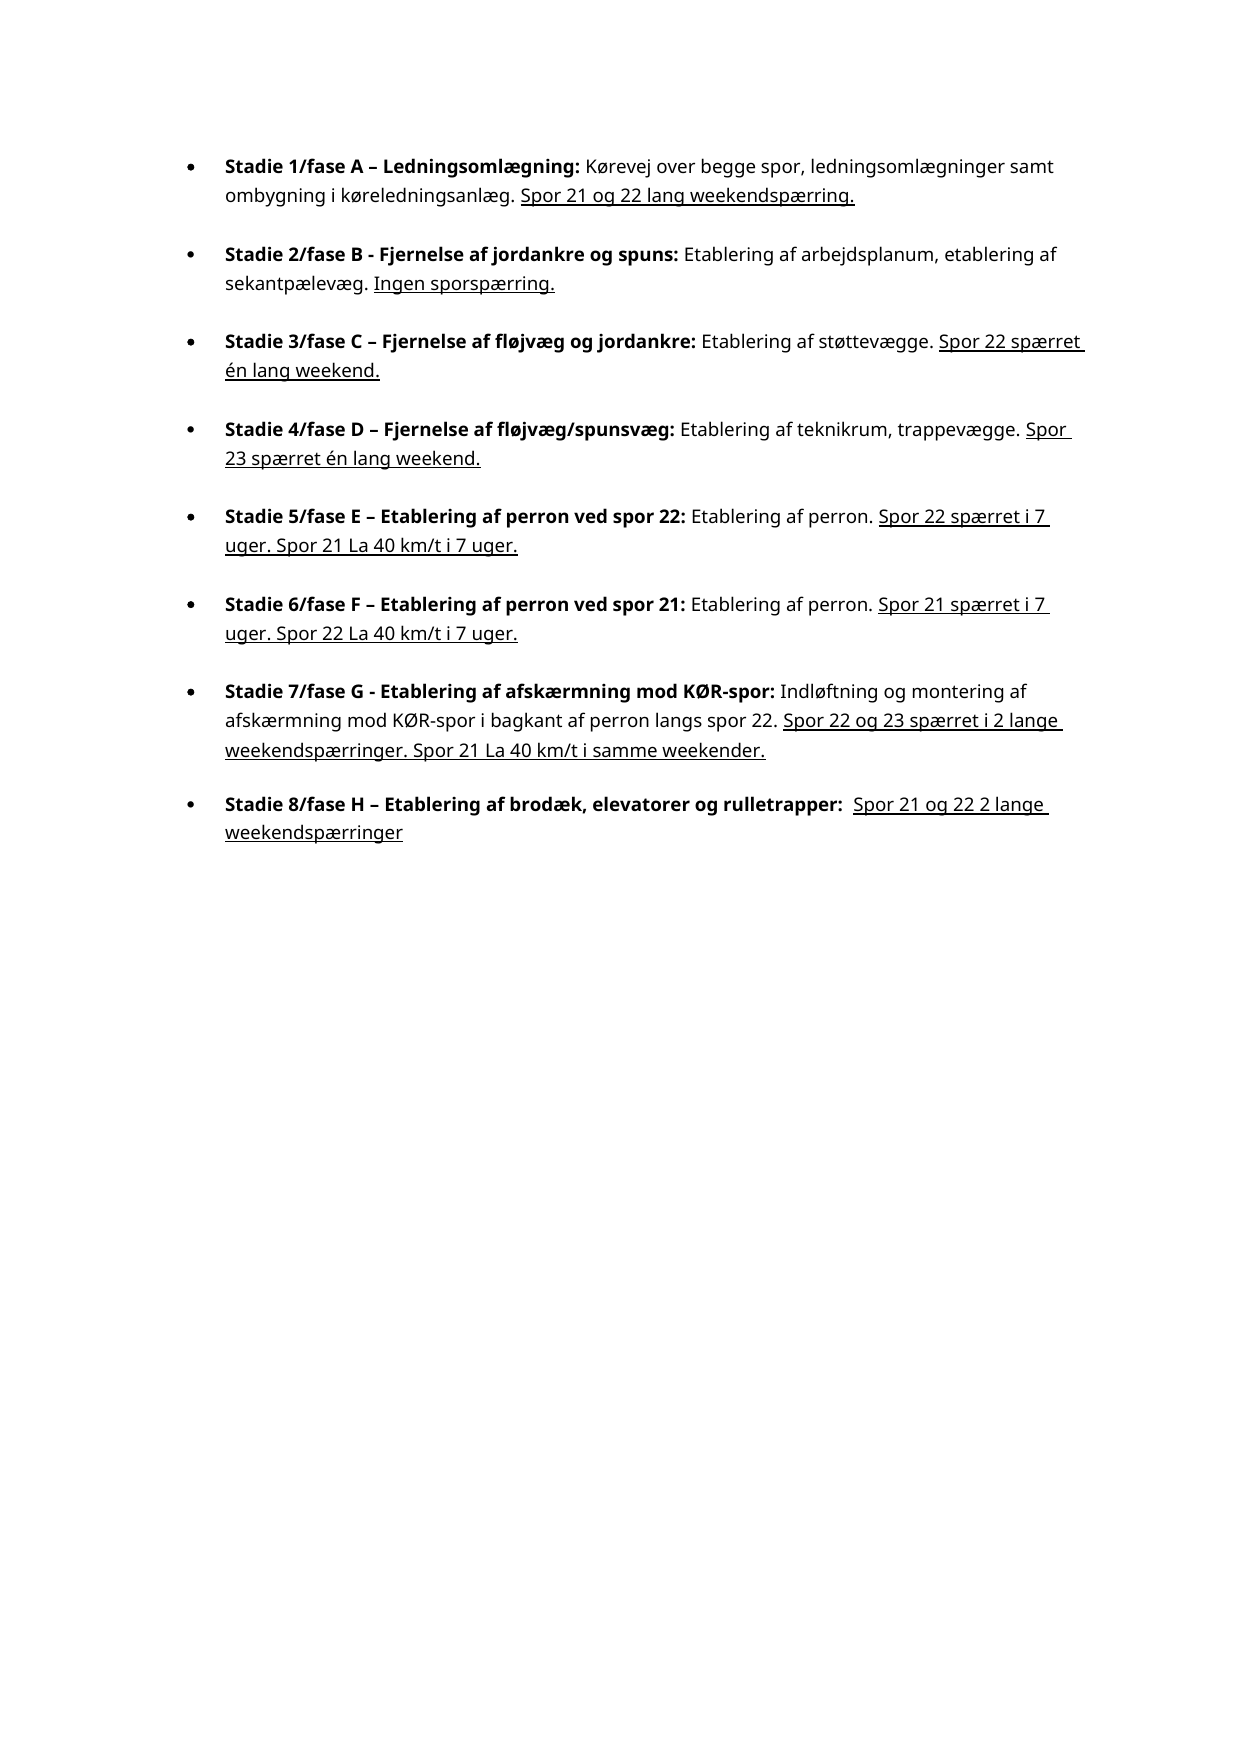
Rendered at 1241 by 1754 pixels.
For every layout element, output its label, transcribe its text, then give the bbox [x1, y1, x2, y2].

list Stadie 4/fase D – Fjernelse af fløjvæg/spunsvæg: Etablering af teknikrum, trappevægge. Spor 23 spærret én lang weekend. [187, 412, 1090, 471]
list Stadie 3/fase C – Fjernelse af fløjvæg og jordankre: Etablering af støttevægge. Spor 22 spærret én lang weekend. [187, 325, 1090, 383]
list Stadie 7/fase G - Etablering af afskærmning mod KØR-spor: Indløftning og montering af afskærmning mod KØR-spor i bagkant af perron langs spor 22. Spor 22 og 23 spærret i 2 lange weekendspærringer. Spor 21 La 40 km/t i samme weekender. [187, 675, 1090, 762]
list Stadie 2/fase B - Fjernelse af jordankre og spuns: Etablering af arbejdsplanum, etablering af sekantpælevæg. Ingen sporspærring. [187, 237, 1090, 296]
list Stadie 8/fase H – Etablering af brodæk, elevatorer og rulletrapper: Spor 21 og 22 2 lange weekendspærringer [187, 792, 1090, 845]
list Stadie 6/fase F – Etablering af perron ved spor 21: Etablering af perron. Spor 21 spærret i 7 uger. Spor 22 La 40 km/t i 7 uger. [187, 587, 1090, 646]
list Stadie 5/fase E – Etablering af perron ved spor 22: Etablering af perron. Spor 22 spærret i 7 uger. Spor 21 La 40 km/t i 7 uger. [187, 500, 1090, 558]
list Stadie 1/fase A – Ledningsomlægning: Kørevej over begge spor, ledningsomlægninger samt ombygning i køreledningsanlæg. Spor 21 og 22 lang weekendspærring. [187, 150, 1090, 208]
